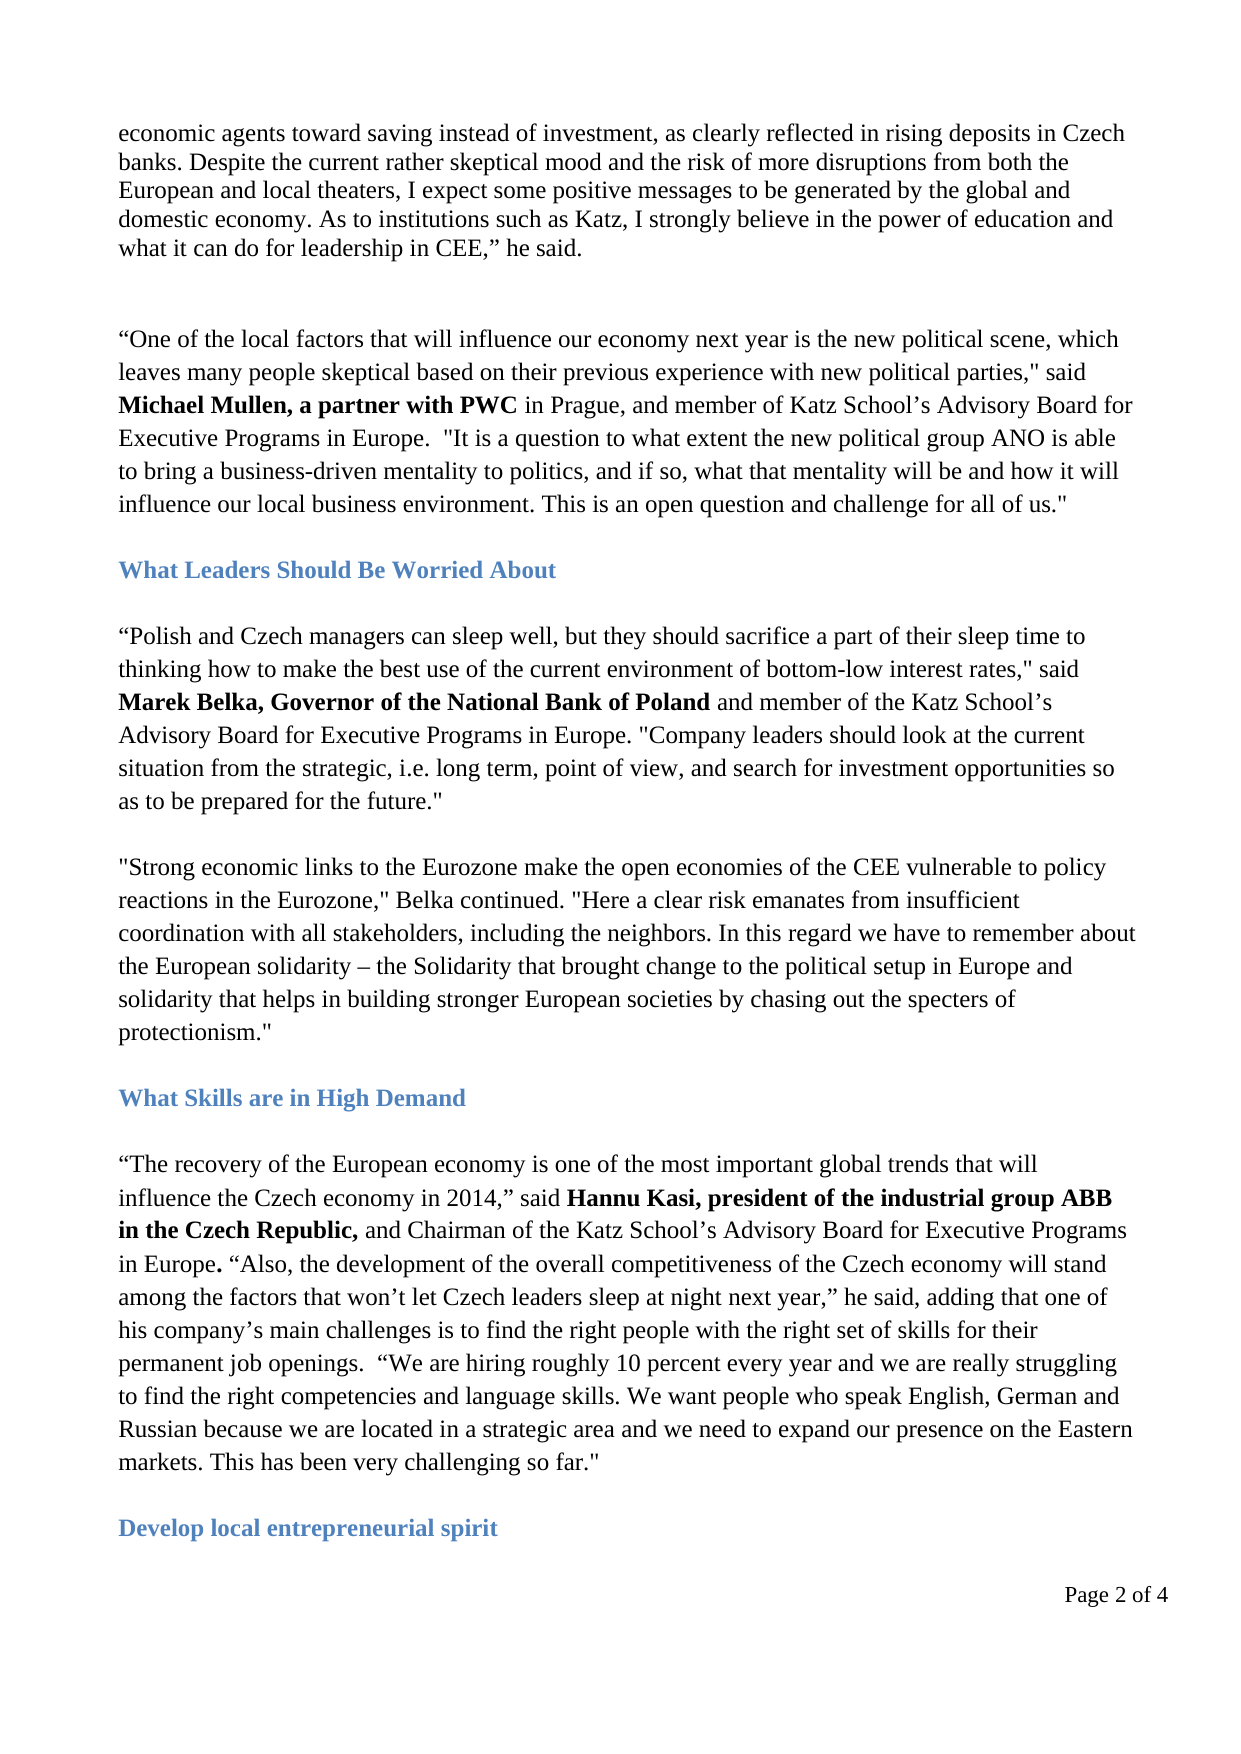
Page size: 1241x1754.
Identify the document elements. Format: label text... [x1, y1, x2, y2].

text Develop local entrepreneurial spirit [118, 1513, 1137, 1542]
text “One of the local factors that will influence our economy next year is the new political scene, which leaves many people skeptical based on their previous experience with new political parties," said Michael Mullen, a partner with PWC in Prague, and member of Katz School’s Advisory Board for Executive Programs in Europe. "It is a question to what extent the new political group ANO is able to bring a business-driven mentality to politics, and if so, what that mentality will be and how it will influence our local business environment. This is an open question and challenge for all of us." [118, 324, 1137, 518]
text "Strong economic links to the Eurozone make the open economies of the CEE vulnerable to policy reactions in the Eurozone," Belka continued. "Here a clear risk emanates from insufficient coordination with all stakeholders, including the neighbors. In this regard we have to remember about the European solidarity – the Solidarity that brought change to the political setup in Europe and solidarity that helps in building stronger European societies by chasing out the specters of protectionism." [118, 852, 1137, 1046]
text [118, 118, 1137, 262]
text “Polish and Czech managers can sleep well, but they should sacrifice a part of their sleep time to thinking how to make the best use of the current environment of bottom-low interest rates," said Marek Belka, Governor of the National Bank of Poland and member of the Katz School’s Advisory Board for Executive Programs in Europe. "Company leaders should look at the current situation from the strategic, i.e. long term, point of view, and search for investment opportunities so as to be prepared for the future." [118, 621, 1137, 815]
text What Skills are in High Demand [118, 1083, 1137, 1145]
text What Leaders Should Be Worried About [118, 555, 1137, 584]
text “The recovery of the European economy is one of the most important global trends that will influence the Czech economy in 2014,” said Hannu Kasi, president of the industrial group ABB in the Czech Republic, and Chairman of the Katz School’s Advisory Board for Executive Programs in Europe. “Also, the development of the overall competitiveness of the Czech economy will stand among the factors that won’t let Czech leaders sleep at night next year,” he said, adding that one of his company’s main challenges is to find the right people with the right set of skills for their permanent job openings. “We are hiring roughly 10 percent every year and we are really struggling to find the right competencies and language skills. We want people who speak English, German and Russian because we are located in a strategic area and we need to expand our presence on the Eastern markets. This has been very challenging so far." [118, 1149, 1137, 1476]
